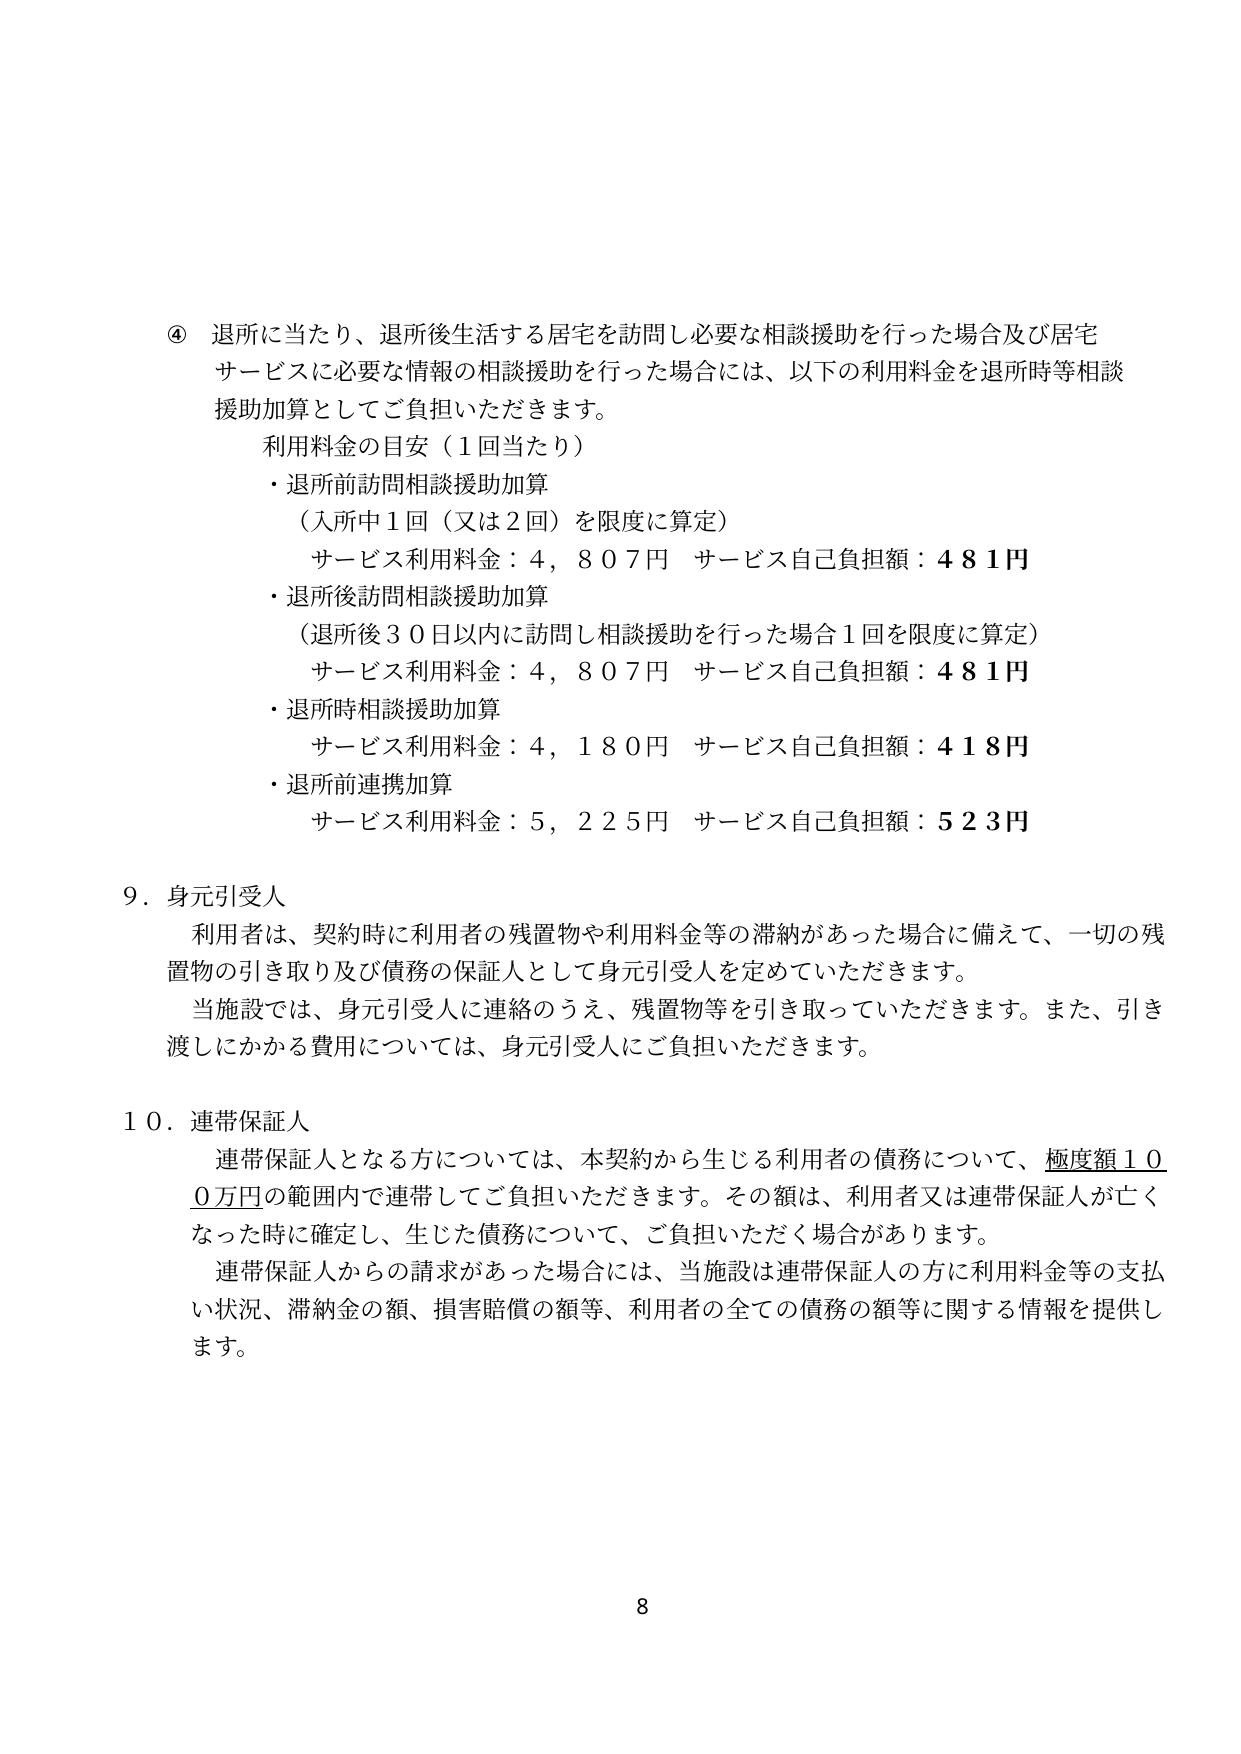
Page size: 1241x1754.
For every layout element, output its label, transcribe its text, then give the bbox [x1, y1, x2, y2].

text ・退所前訪問相談援助加算 [118, 464, 1167, 502]
text ・退所後訪問相談援助加算 [118, 577, 1167, 614]
text 連帯保証人となる方については、本契約から生じる利用者の債務について、極度額１００万円の範囲内で連帯してご負担いただきます。その額は、利用者又は連帯保証人が亡くなった時に確定し、生じた債務について、ご負担いただく場合があります。 [118, 1139, 1167, 1252]
text （退所後３０日以内に訪問し相談援助を行った場合１回を限度に算定） [118, 614, 1167, 652]
text １０．連帯保証人 [118, 1102, 1167, 1139]
text 連帯保証人からの請求があった場合には、当施設は連帯保証人の方に利用料金等の支払い状況、滞納金の額、損害賠償の額等、利用者の全ての債務の額等に関する情報を提供します。 [118, 1252, 1167, 1364]
text 援助加算としてご負担いただきます。 [118, 389, 1167, 427]
text サービス利用料金：４，８０７円 サービス自己負担額：４８１円 [118, 652, 1167, 689]
text サービス利用料金：４，８０７円 サービス自己負担額：４８１円 [118, 539, 1167, 577]
text ・退所時相談援助加算 [118, 689, 1167, 727]
text ④ 退所に当たり、退所後生活する居宅を訪問し必要な相談援助を行った場合及び居宅 [118, 314, 1167, 352]
text ・退所前連携加算 [118, 764, 1167, 802]
text 利用料金の目安（１回当たり） [118, 427, 1167, 464]
text 利用者は、契約時に利用者の残置物や利用料金等の滞納があった場合に備えて、一切の残置物の引き取り及び債務の保証人として身元引受人を定めていただきます。 [118, 914, 1167, 989]
text ９．身元引受人 [118, 877, 1167, 914]
text サービス利用料金：５，２２５円 サービス自己負担額：５２３円 [118, 802, 1167, 839]
text サービスに必要な情報の相談援助を行った場合には、以下の利用料金を退所時等相談 [118, 352, 1167, 389]
text （入所中１回（又は２回）を限度に算定） [118, 502, 1167, 539]
text 当施設では、身元引受人に連絡のうえ、残置物等を引き取っていただきます。また、引き渡しにかかる費用については、身元引受人にご負担いただきます。 [118, 989, 1167, 1064]
text サービス利用料金：４，１８０円 サービス自己負担額：４１８円 [118, 727, 1167, 764]
